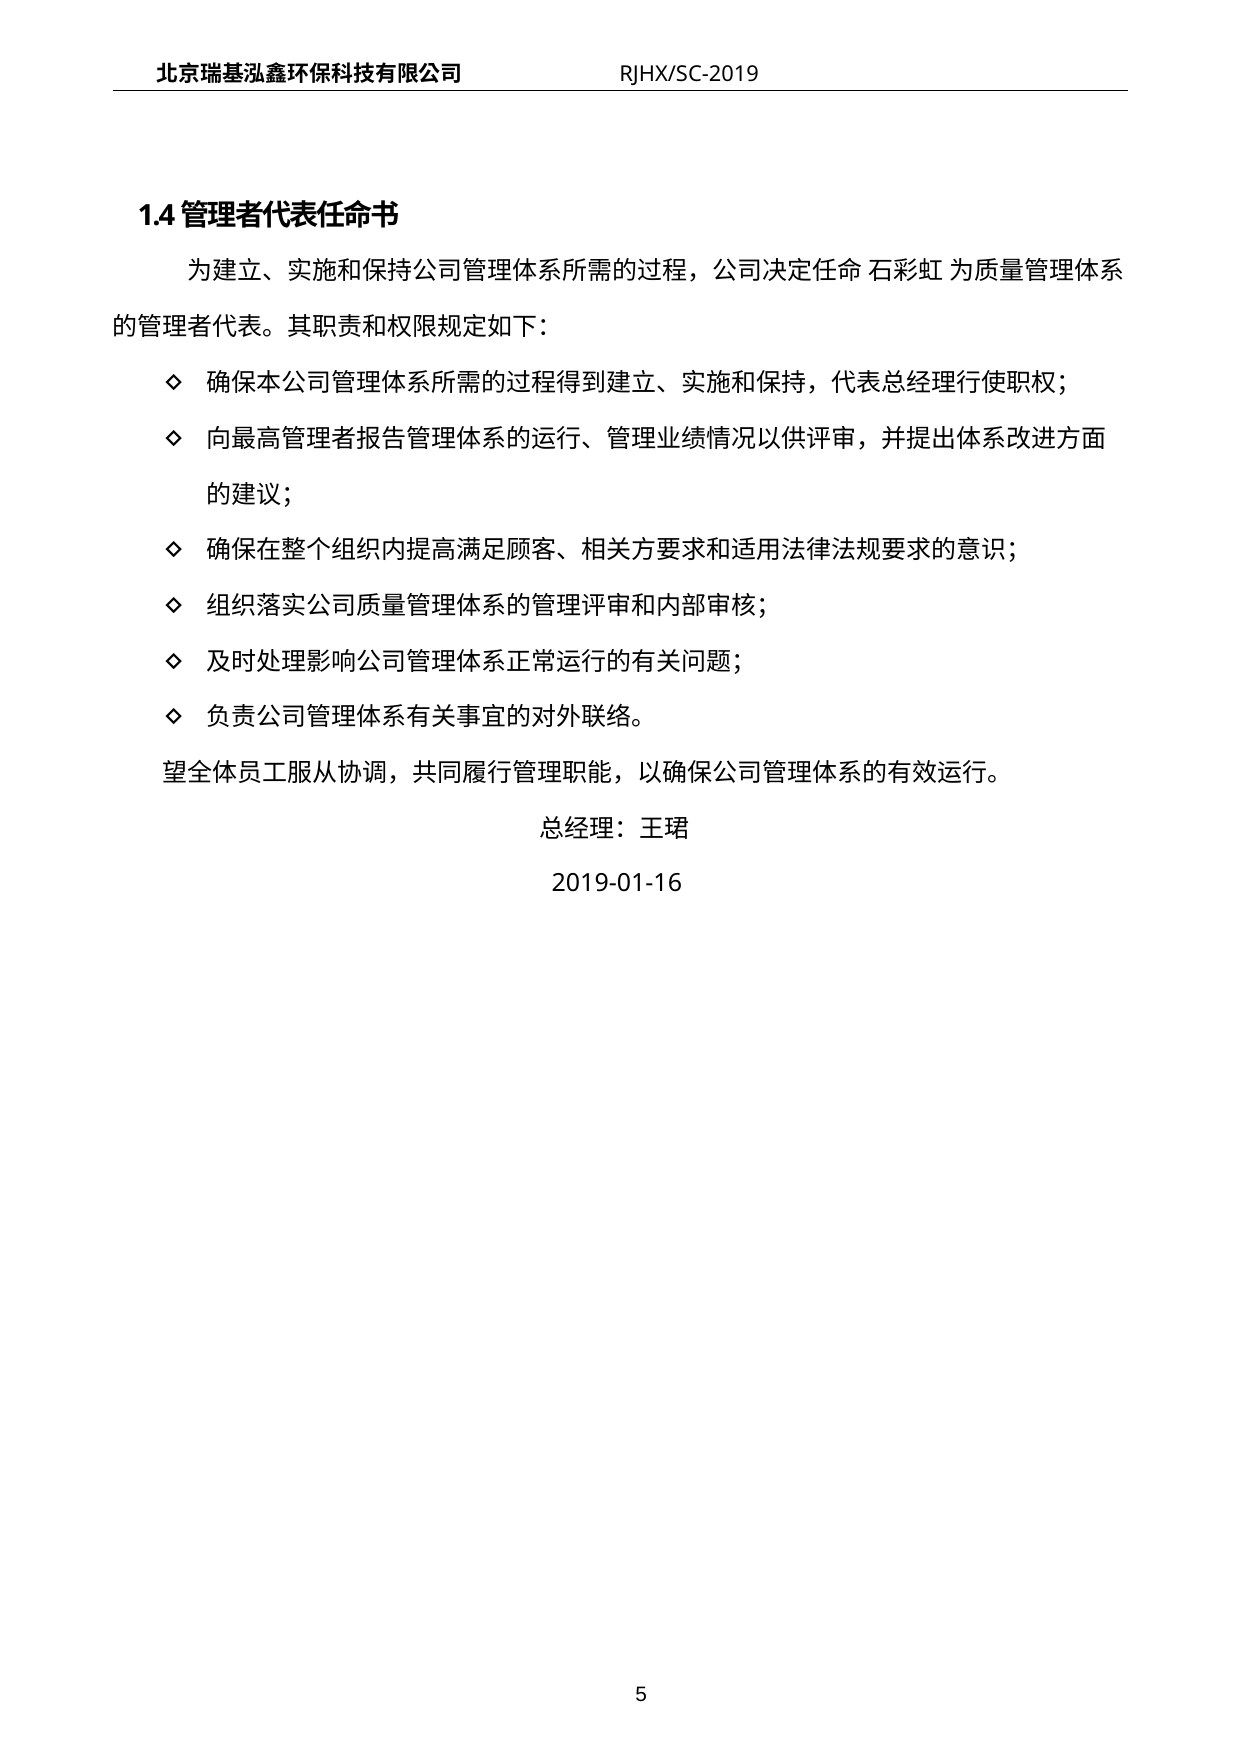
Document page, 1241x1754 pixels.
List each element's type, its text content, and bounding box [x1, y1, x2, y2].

list 确保在整个组织内提高满足顾客、相关方要求和适用法律法规要求的意识； [162, 529, 1128, 567]
list 负责公司管理体系有关事宜的对外联络。 [162, 696, 1128, 734]
text 总经理：王珺 [112, 807, 1128, 845]
text 2019-01-16 [112, 863, 1128, 901]
text 为建立、实施和保持公司管理体系所需的过程，公司决定任命 石彩虹 为质量管理体系的管理者代表。其职责和权限规定如下： [112, 250, 1128, 344]
subtitle 1.4 管理者代表任命书 [137, 175, 1128, 250]
list 确保本公司管理体系所需的过程得到建立、实施和保持，代表总经理行使职权； [162, 362, 1128, 399]
text 望全体员工服从协调，共同履行管理职能，以确保公司管理体系的有效运行。 [112, 752, 1128, 789]
list 向最高管理者报告管理体系的运行、管理业绩情况以供评审，并提出体系改进方面的建议； [162, 417, 1128, 511]
list 及时处理影响公司管理体系正常运行的有关问题； [162, 641, 1128, 678]
list 组织落实公司质量管理体系的管理评审和内部审核； [162, 585, 1128, 622]
